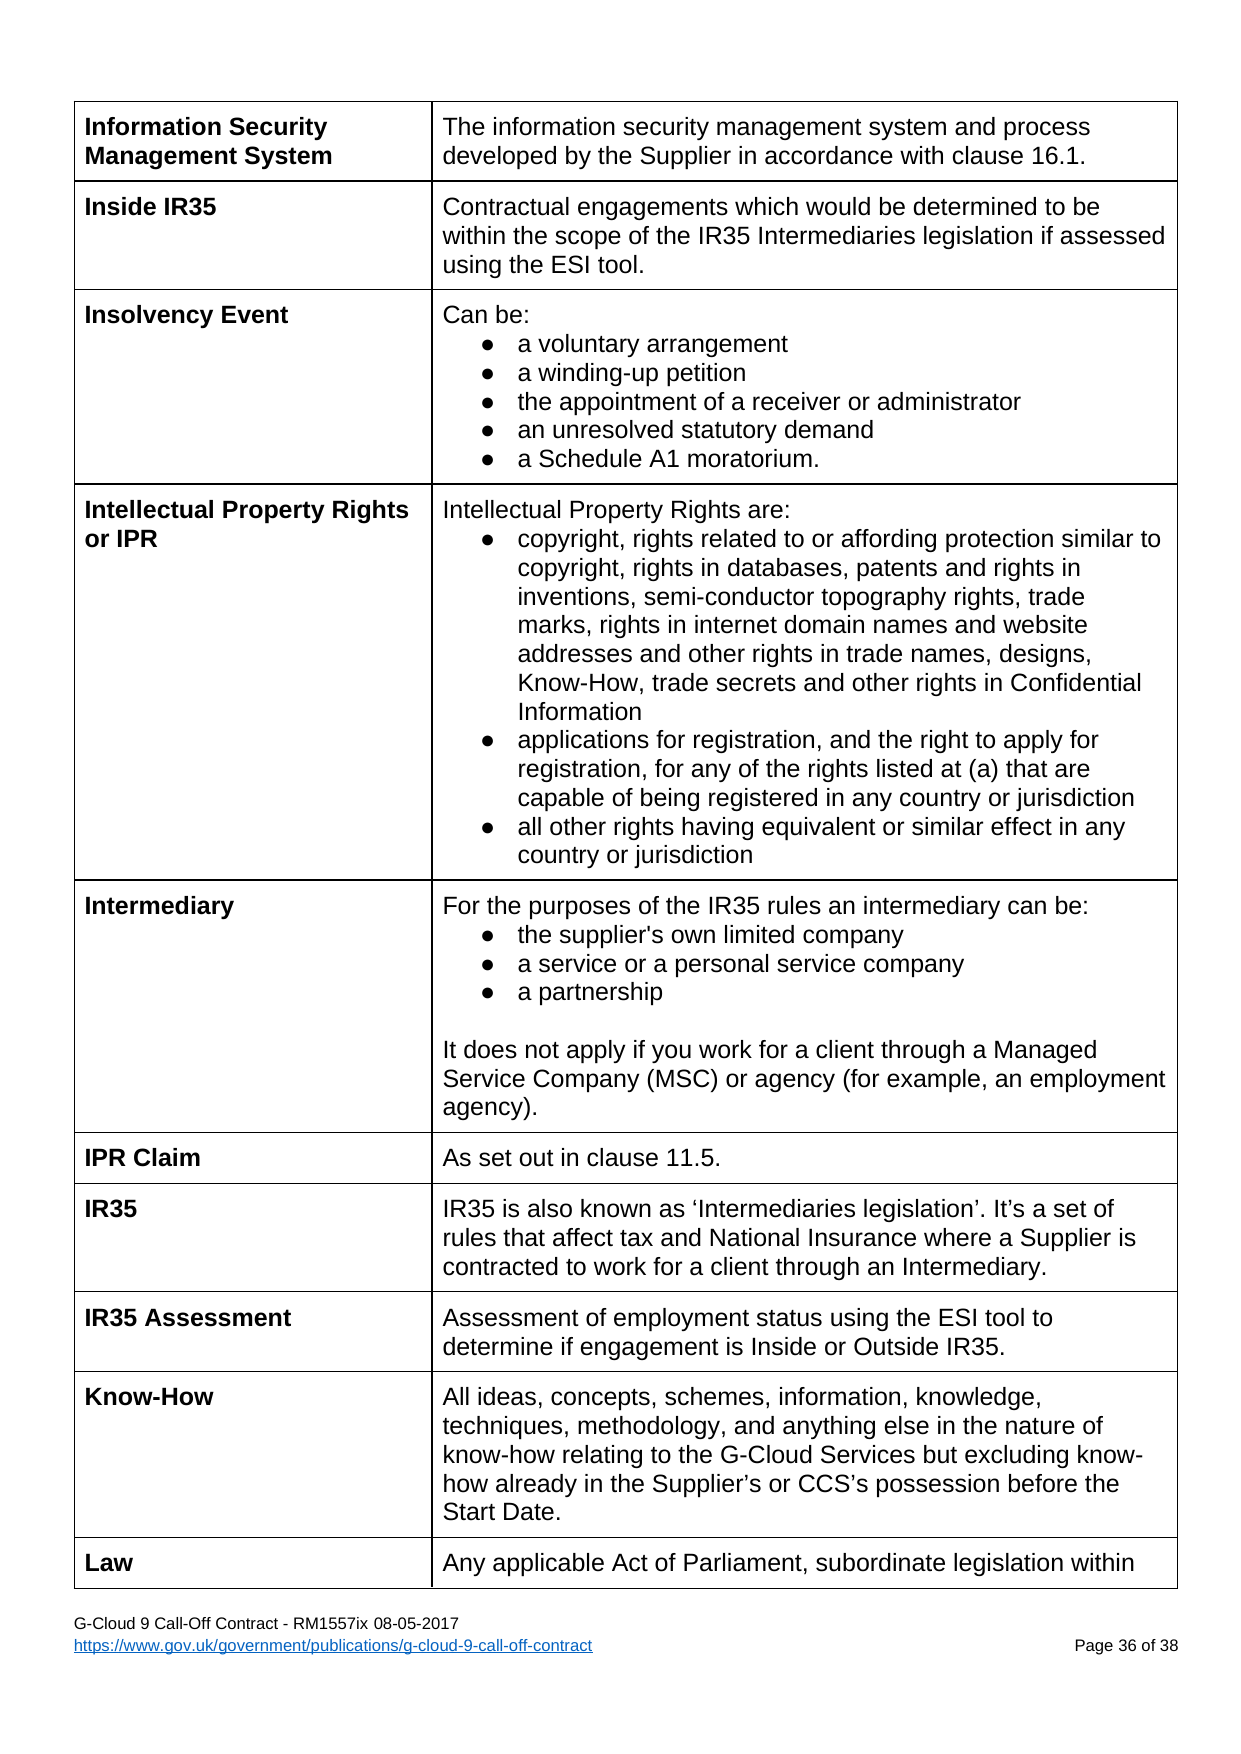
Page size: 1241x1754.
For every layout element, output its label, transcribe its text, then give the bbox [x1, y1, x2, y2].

table_cell Insolvency Event [75, 290, 431, 483]
table_cell Contractual engagements which would be determined to be within the scope of the IR35 Intermediaries legislation if assessed using the ESI tool. [433, 182, 1177, 289]
table_cell Intellectual Property Rights are: copyright, rights related to or affording protection similar to copyright, rights in databases, patents and rights in inventions, semi-conductor topography rights, trade marks, rights in internet domain names and website addresses and other rights in trade names, designs, Know-How, trade secrets and other rights in Confidential Information applications for registration, and the right to apply for registration, for any of the rights listed at (a) that are capable of being registered in any country or jurisdiction all other rights having equivalent or similar effect in any country or jurisdiction [433, 485, 1177, 879]
table_cell The information security management system and process developed by the Supplier in accordance with clause 16.1. [433, 102, 1177, 180]
table_cell Information Security Management System [75, 102, 431, 180]
table_cell IR35 is also known as ‘Intermediaries legislation’. It’s a set of rules that affect tax and National Insurance where a Supplier is contracted to work for a client through an Intermediary. [433, 1184, 1177, 1291]
table_cell Intermediary [75, 881, 431, 1131]
table_cell For the purposes of the IR35 rules an intermediary can be: the supplier's own limited company a service or a personal service company a partnership It does not apply if you work for a client through a Managed Service Company (MSC) or agency (for example, an employment agency). [433, 881, 1177, 1131]
table_cell Know-How [75, 1372, 431, 1536]
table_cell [433, 1538, 1177, 1587]
table_cell As set out in clause 11.5. [433, 1133, 1177, 1182]
table_cell IR35 [75, 1184, 431, 1291]
table_cell Assessment of employment status using the ESI tool to determine if engagement is Inside or Outside IR35. [433, 1292, 1177, 1371]
table_cell Law [75, 1538, 431, 1587]
table_cell All ideas, concepts, schemes, information, knowledge, techniques, methodology, and anything else in the nature of know-how relating to the G-Cloud Services but excluding know-how already in the Supplier’s or CCS’s possession before the Start Date. [433, 1372, 1177, 1536]
table_cell Inside IR35 [75, 182, 431, 289]
table_cell Can be: a voluntary arrangement a winding-up petition the appointment of a receiver or administrator an unresolved statutory demand a Schedule A1 moratorium. [433, 290, 1177, 483]
table_cell Intellectual Property Rights or IPR [75, 485, 431, 879]
table_cell IPR Claim [75, 1133, 431, 1182]
table_cell IR35 Assessment [75, 1292, 431, 1371]
